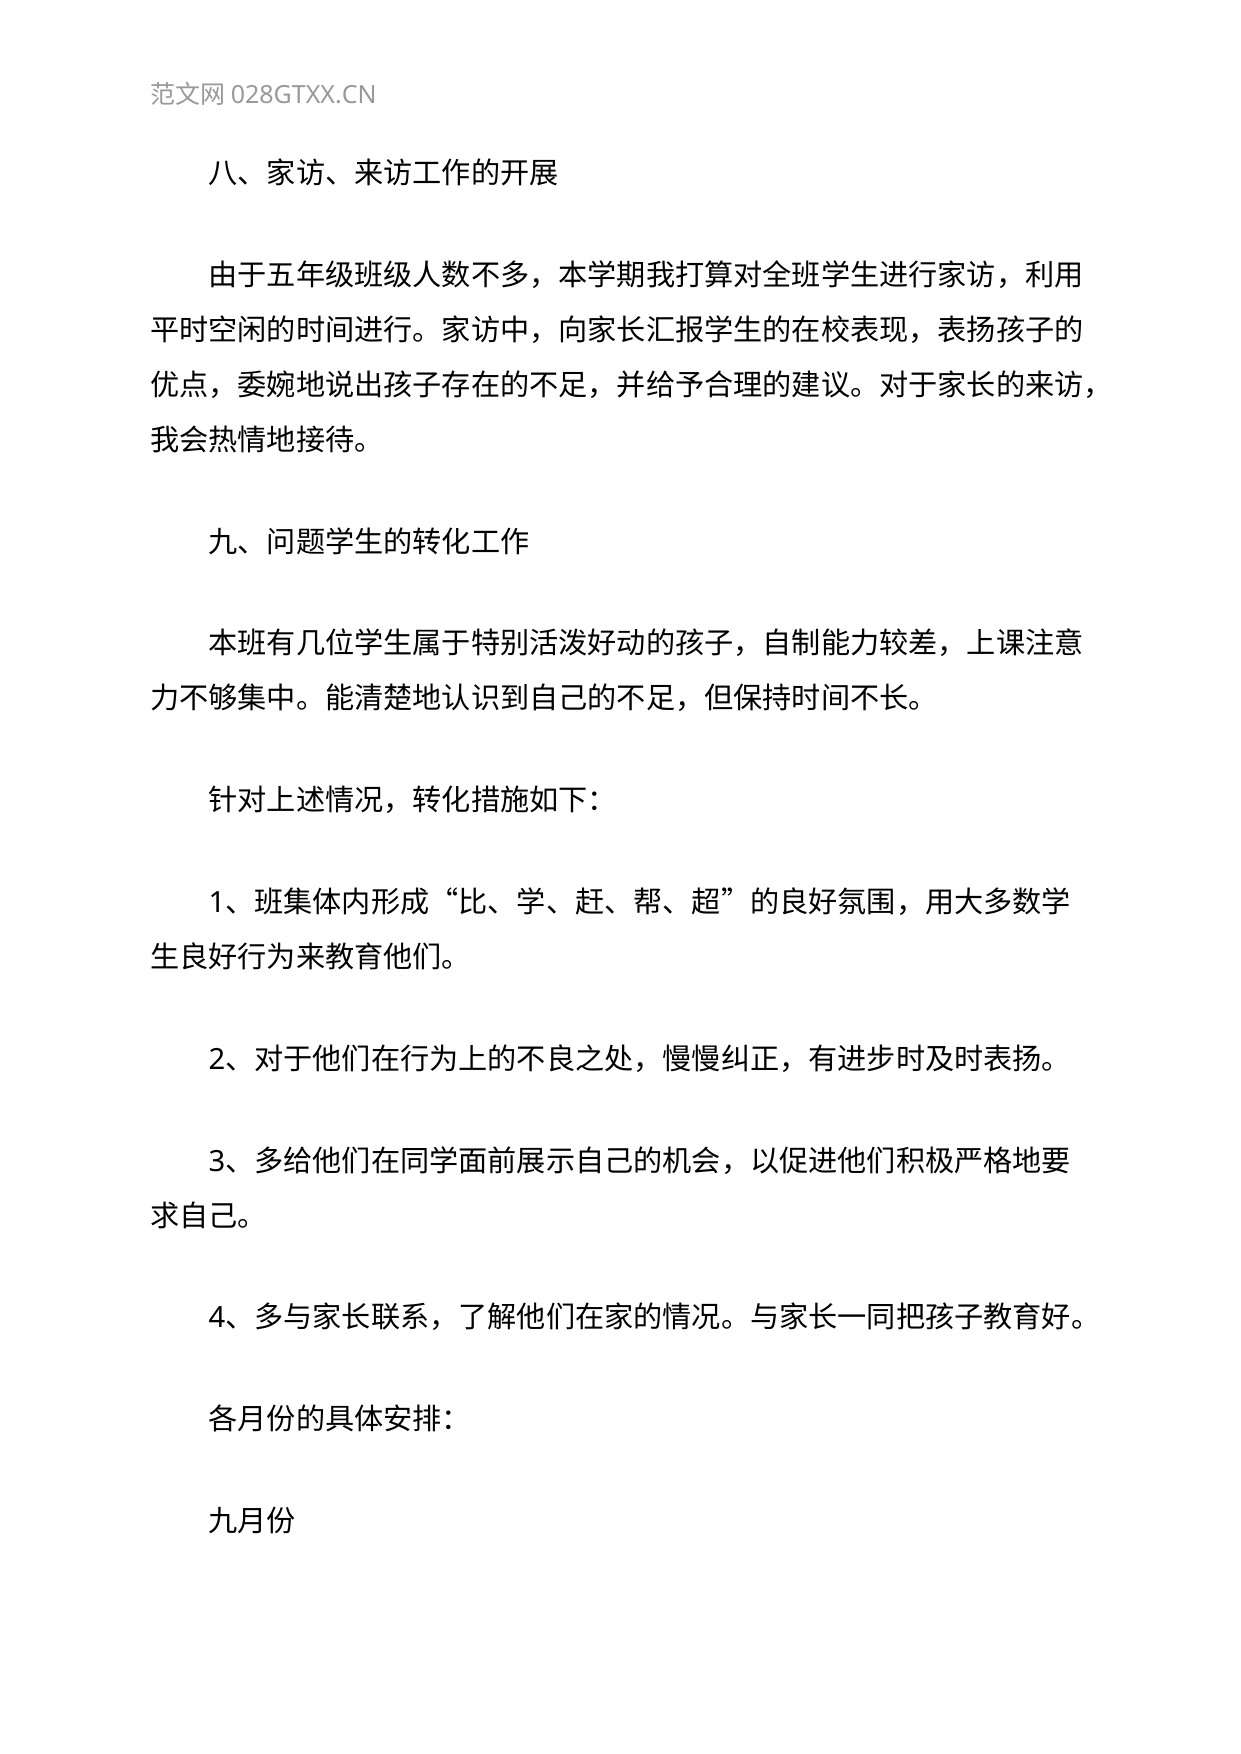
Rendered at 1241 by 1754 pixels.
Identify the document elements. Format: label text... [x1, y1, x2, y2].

text 由于五年级班级人数不多，本学期我打算对全班学生进行家访，利用平时空闲的时间进行。家访中，向家长汇报学生的在校表现，表扬孩子的优点，委婉地说出孩子存在的不足，并给予合理的建议。对于家长的来访，我会热情地接待。 [150, 252, 1090, 459]
text 九、问题学生的转化工作 [150, 518, 1090, 561]
text 各月份的具体安排： [150, 1396, 1090, 1438]
text 本班有几位学生属于特别活泼好动的孩子，自制能力较差，上课注意力不够集中。能清楚地认识到自己的不足，但保持时间不长。 [150, 620, 1090, 717]
text 九月份 [150, 1498, 1090, 1540]
text 2、对于他们在行为上的不良之处，慢慢纠正，有进步时及时表扬。 [150, 1035, 1090, 1078]
text 4、多与家长联系，了解他们在家的情况。与家长一同把孩子教育好。 [150, 1294, 1090, 1336]
text 针对上述情况，转化措施如下： [150, 777, 1090, 819]
text 3、多给他们在同学面前展示自己的机会，以促进他们积极严格地要求自己。 [150, 1137, 1090, 1234]
text 八、家访、来访工作的开展 [150, 150, 1090, 192]
text 1、班集体内形成“比、学、赶、帮、超”的良好氛围，用大多数学生良好行为来教育他们。 [150, 878, 1090, 976]
